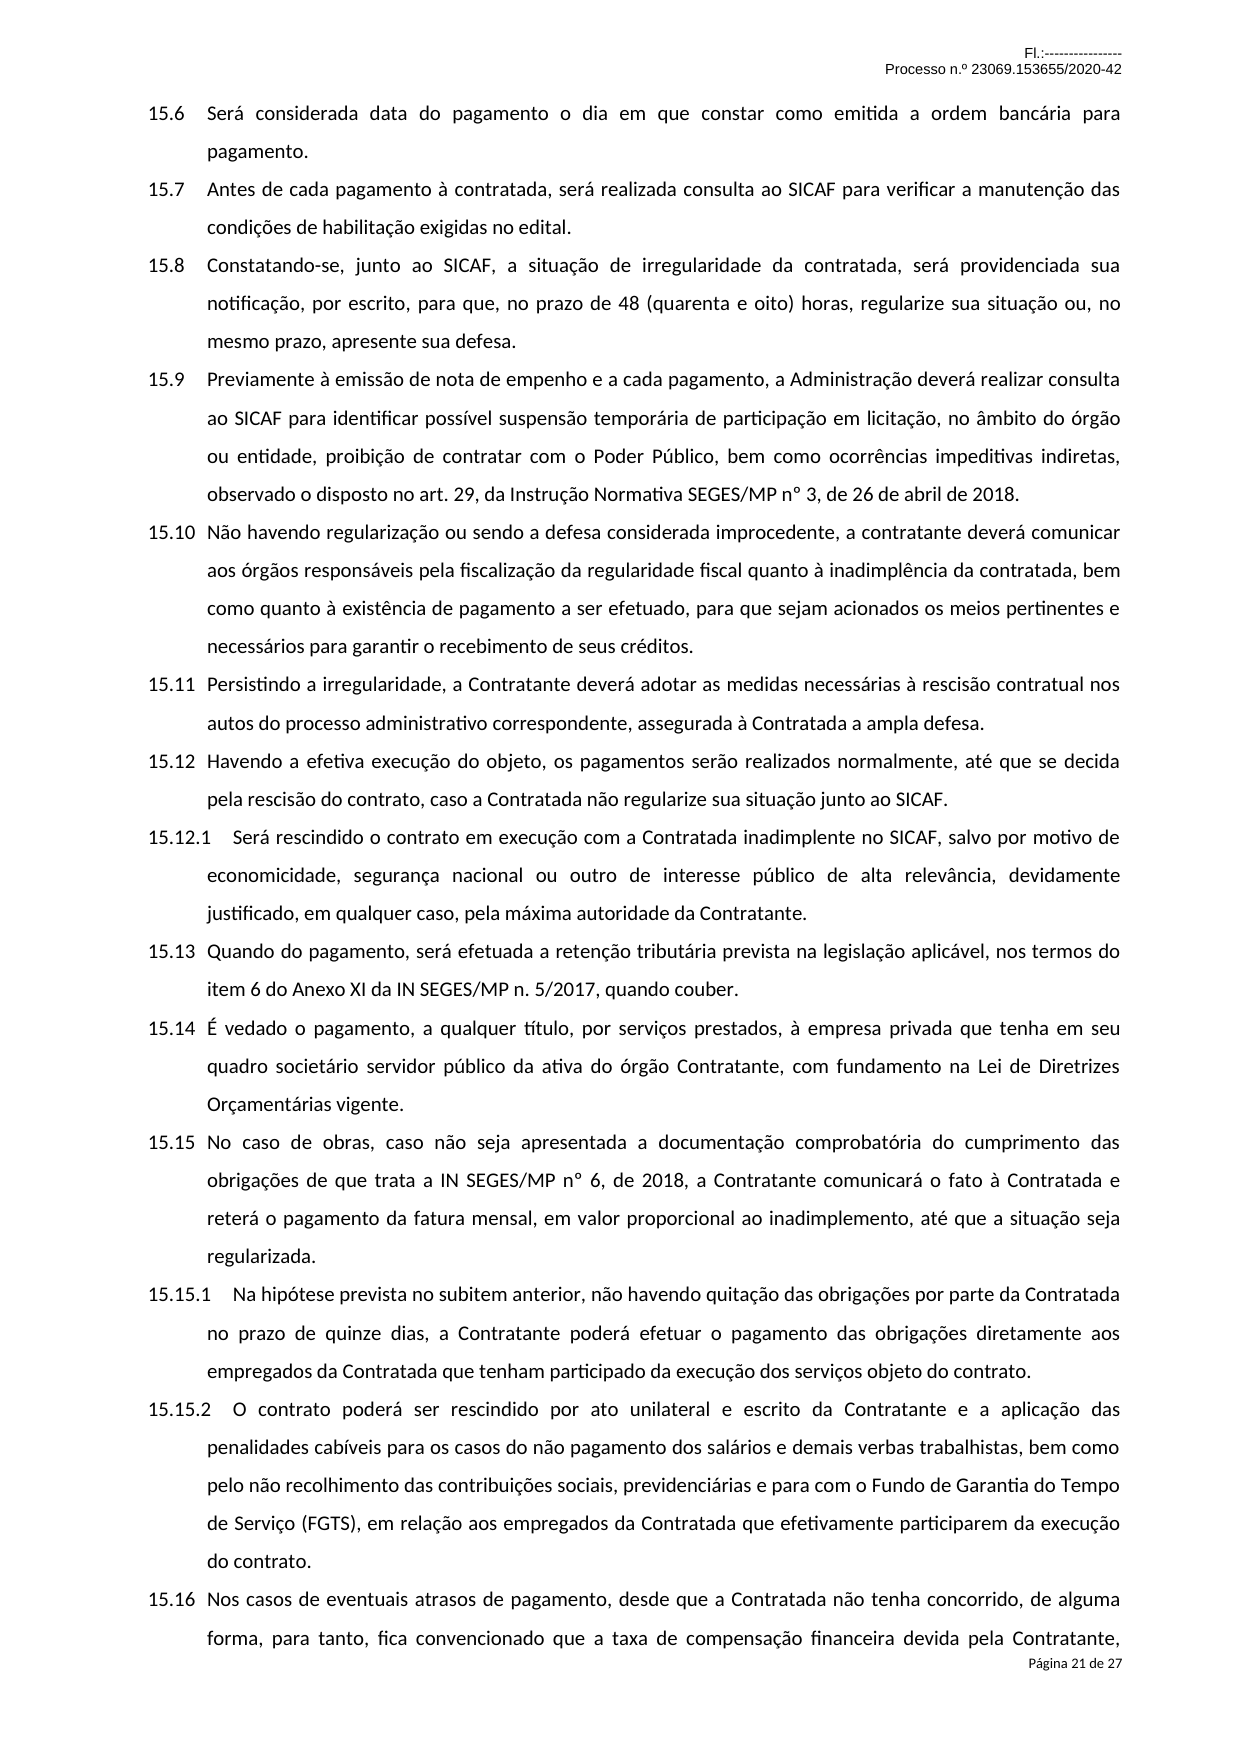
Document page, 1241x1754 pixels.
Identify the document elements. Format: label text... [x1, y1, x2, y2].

list Previamente à emissão de nota de empenho e a cada pagamento, a Administração deverá realizar consulta ao SICAF para identificar possível suspensão temporária de participação em licitação, no âmbito do órgão ou entidade, proibição de contratar com o Poder Público, bem como ocorrências impeditivas indiretas, observado o disposto no art. 29, da Instrução Normativa SEGES/MP nº 3, de 26 de abril de 2018. [148, 367, 1122, 506]
list Será rescindido o contrato em execução com a Contratada inadimplente no SICAF, salvo por motivo de economicidade, segurança nacional ou outro de interesse público de alta relevância, devidamente justificado, em qualquer caso, pela máxima autoridade da Contratante. [148, 824, 1122, 926]
list Antes de cada pagamento à contratada, será realizada consulta ao SICAF para verificar a manutenção das condições de habilitação exigidas no edital. [148, 176, 1122, 239]
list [148, 1587, 1122, 1650]
list O contrato poderá ser rescindido por ato unilateral e escrito da Contratante e a aplicação das penalidades cabíveis para os casos do não pagamento dos salários e demais verbas trabalhistas, bem como pelo não recolhimento das contribuições sociais, previdenciárias e para com o Fundo de Garantia do Tempo de Serviço (FGTS), em relação aos empregados da Contratada que efetivamente participarem da execução do contrato. [148, 1396, 1122, 1574]
list É vedado o pagamento, a qualquer título, por serviços prestados, à empresa privada que tenha em seu quadro societário servidor público da ativa do órgão Contratante, com fundamento na Lei de Diretrizes Orçamentárias vigente. [148, 1015, 1122, 1116]
list Persistindo a irregularidade, a Contratante deverá adotar as medidas necessárias à rescisão contratual nos autos do processo administrativo correspondente, assegurada à Contratada a ampla defesa. [148, 672, 1122, 735]
list Será considerada data do pagamento o dia em que constar como emitida a ordem bancária para pagamento. [148, 100, 1122, 163]
list Quando do pagamento, será efetuada a retenção tributária prevista na legislação aplicável, nos termos do item 6 do Anexo XI da IN SEGES/MP n. 5/2017, quando couber. [148, 938, 1122, 1002]
list No caso de obras, caso não seja apresentada a documentação comprobatória do cumprimento das obrigações de que trata a IN SEGES/MP nº 6, de 2018, a Contratante comunicará o fato à Contratada e reterá o pagamento da fatura mensal, em valor proporcional ao inadimplemento, até que a situação seja regularizada. [148, 1129, 1122, 1269]
list Na hipótese prevista no subitem anterior, não havendo quitação das obrigações por parte da Contratada no prazo de quinze dias, a Contratante poderá efetuar o pagamento das obrigações diretamente aos empregados da Contratada que tenham participado da execução dos serviços objeto do contrato. [148, 1282, 1122, 1383]
list Havendo a efetiva execução do objeto, os pagamentos serão realizados normalmente, até que se decida pela rescisão do contrato, caso a Contratada não regularize sua situação junto ao SICAF. [148, 748, 1122, 811]
list Não havendo regularização ou sendo a defesa considerada improcedente, a contratante deverá comunicar aos órgãos responsáveis pela fiscalização da regularidade fiscal quanto à inadimplência da contratada, bem como quanto à existência de pagamento a ser efetuado, para que sejam acionados os meios pertinentes e necessários para garantir o recebimento de seus créditos. [148, 519, 1122, 659]
list Constatando-se, junto ao SICAF, a situação de irregularidade da contratada, será providenciada sua notificação, por escrito, para que, no prazo de 48 (quarenta e oito) horas, regularize sua situação ou, no mesmo prazo, apresente sua defesa. [148, 252, 1122, 354]
